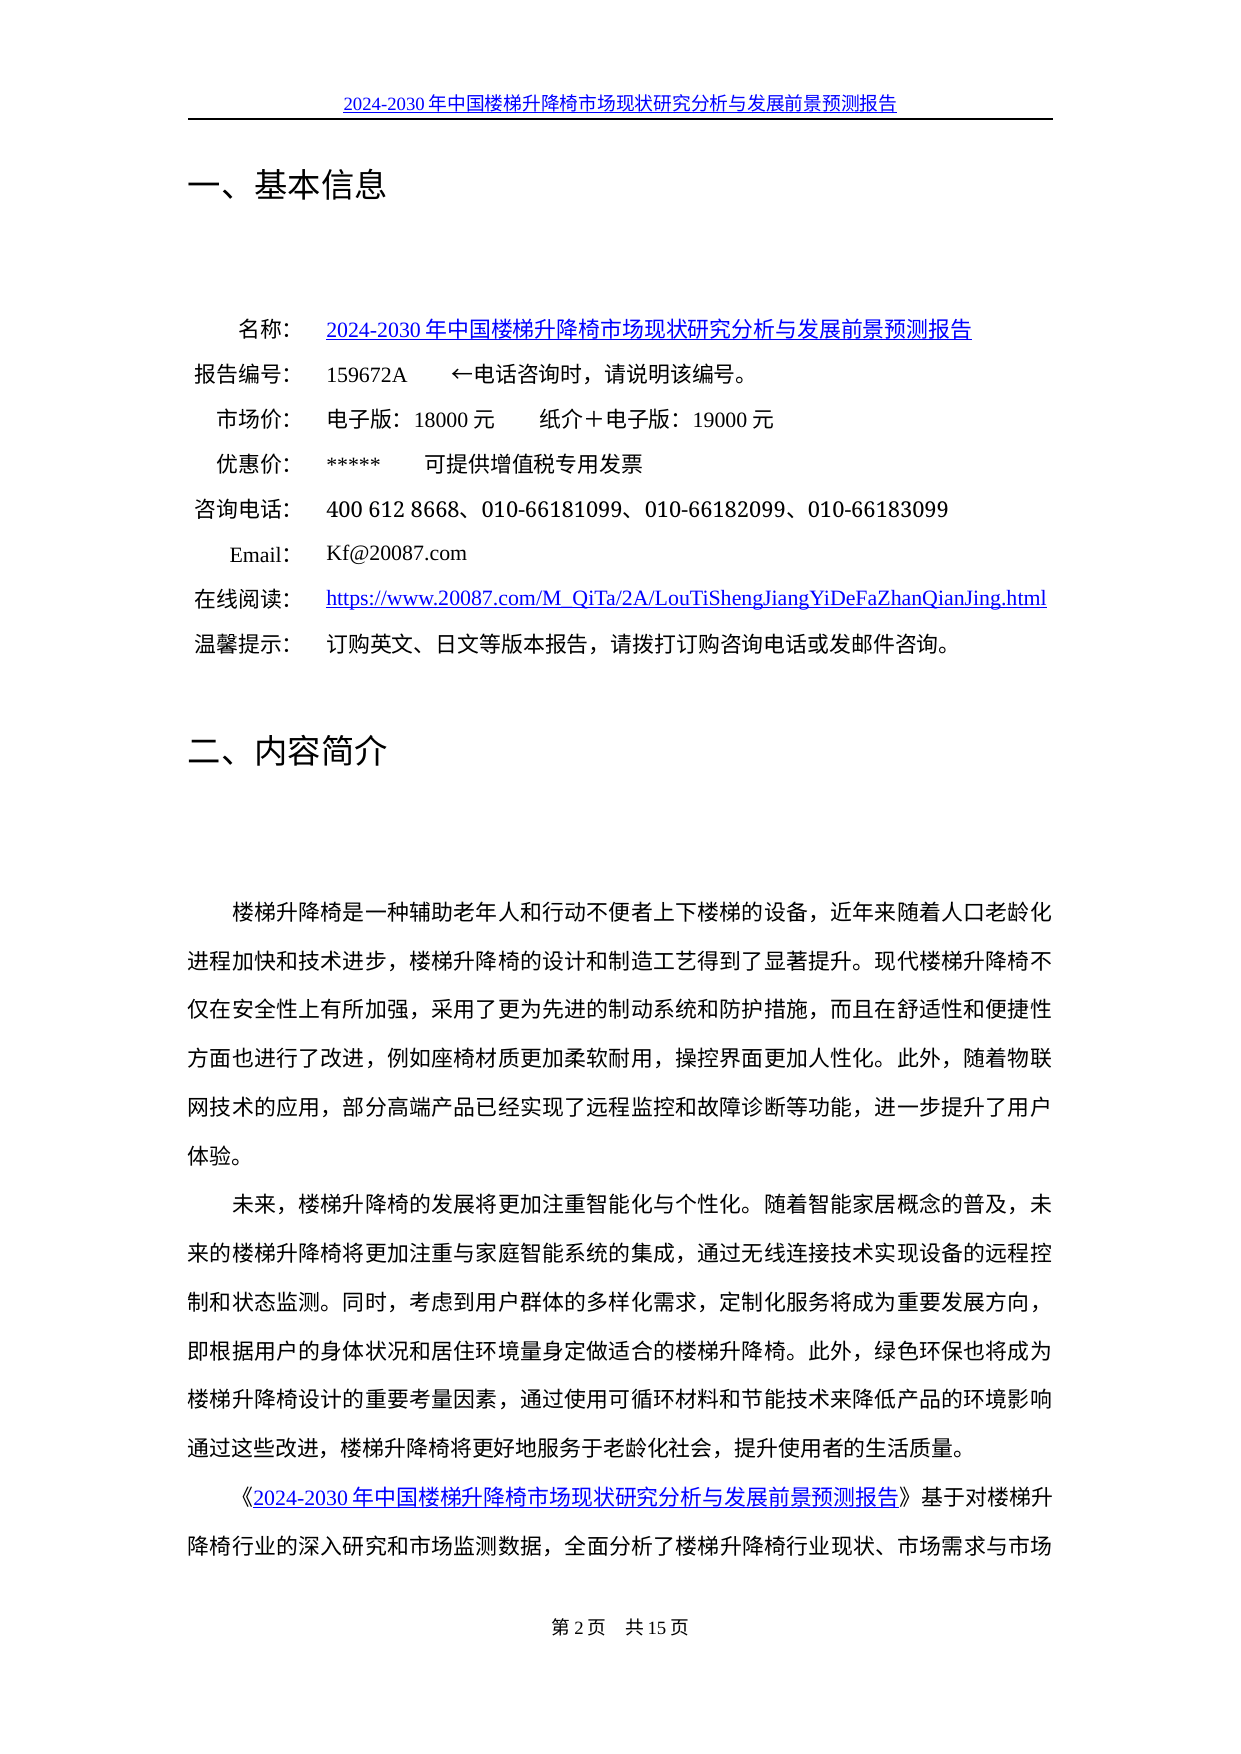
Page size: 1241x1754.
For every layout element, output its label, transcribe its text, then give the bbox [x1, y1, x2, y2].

table_cell Email： [167, 537, 315, 582]
title 一、基本信息 [187, 150, 1053, 215]
table_cell 咨询电话： [167, 492, 315, 537]
table_cell 订购英文、日文等版本报告，请拨打订购咨询电话或发邮件咨询。 [315, 627, 1073, 672]
table_cell 在线阅读： [167, 582, 315, 627]
table_cell 市场价： [167, 402, 315, 447]
title 二、内容简介 [187, 717, 1053, 782]
table_cell Kf@20087.com [315, 537, 1073, 582]
table_cell ***** 可提供增值税专用发票 [315, 447, 1073, 492]
table_header 2024-2030年中国楼梯升降椅市场现状研究分析与发展前景预测报告 [315, 312, 1073, 357]
table_header 名称： [167, 312, 315, 357]
table_cell 报告编号： [167, 357, 315, 402]
table_cell 电子版：18000 元 纸介＋电子版：19000 元 [315, 402, 1073, 447]
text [187, 894, 1053, 1561]
table_cell [315, 582, 1073, 627]
table_cell 优惠价： [167, 447, 315, 492]
table_cell 400 612 8668、010-66181099、010-66182099、010-66183099 [315, 492, 1073, 537]
table_cell 温馨提示： [167, 627, 315, 672]
table_cell 159672A ←电话咨询时，请说明该编号。 [315, 357, 1073, 402]
